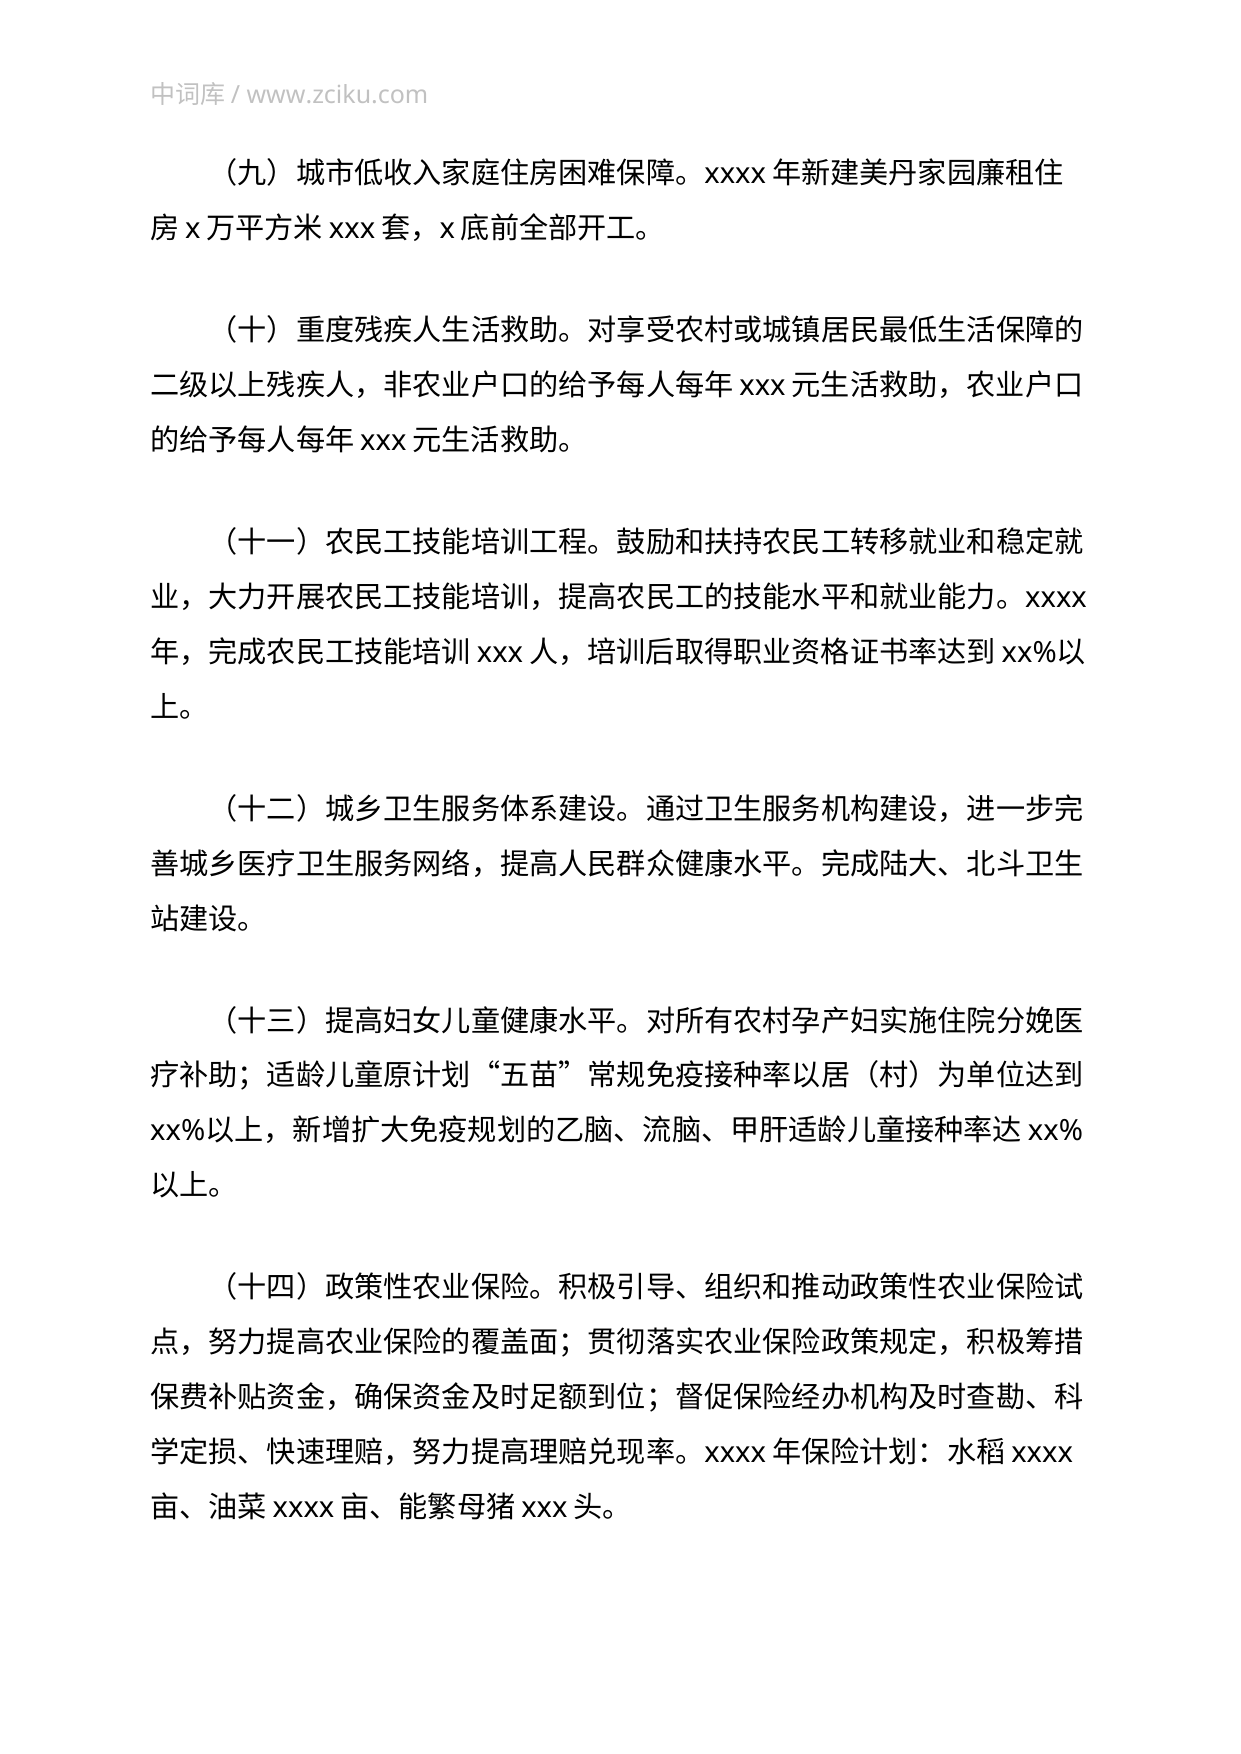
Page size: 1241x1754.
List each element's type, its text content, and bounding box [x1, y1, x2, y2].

text （十二）城乡卫生服务体系建设。通过卫生服务机构建设，进一步完善城乡医疗卫生服务网络，提高人民群众健康水平。完成陆大、北斗卫生站建设。 [150, 786, 1090, 938]
text （十四）政策性农业保险。积极引导、组织和推动政策性农业保险试点，努力提高农业保险的覆盖面；贯彻落实农业保险政策规定，积极筹措保费补贴资金，确保资金及时足额到位；督促保险经办机构及时查勘、科学定损、快速理赔，努力提高理赔兑现率。xxxx年保险计划：水稻xxxx亩、油菜xxxx亩、能繁母猪xxx头。 [150, 1264, 1090, 1526]
text （十三）提高妇女儿童健康水平。对所有农村孕产妇实施住院分娩医疗补助；适龄儿童原计划“五苗”常规免疫接种率以居（村）为单位达到xx%以上，新增扩大免疫规划的乙脑、流脑、甲肝适龄儿童接种率达xx%以上。 [150, 997, 1090, 1204]
text （十）重度残疾人生活救助。对享受农村或城镇居民最低生活保障的二级以上残疾人，非农业户口的给予每人每年xxx元生活救助，农业户口的给予每人每年xxx元生活救助。 [150, 307, 1090, 459]
text （九）城市低收入家庭住房困难保障。xxxx年新建美丹家园廉租住房x万平方米xxx套，x底前全部开工。 [150, 150, 1090, 247]
text （十一）农民工技能培训工程。鼓励和扶持农民工转移就业和稳定就业，大力开展农民工技能培训，提高农民工的技能水平和就业能力。xxxx年，完成农民工技能培训xxx人，培训后取得职业资格证书率达到xx%以上。 [150, 519, 1090, 726]
